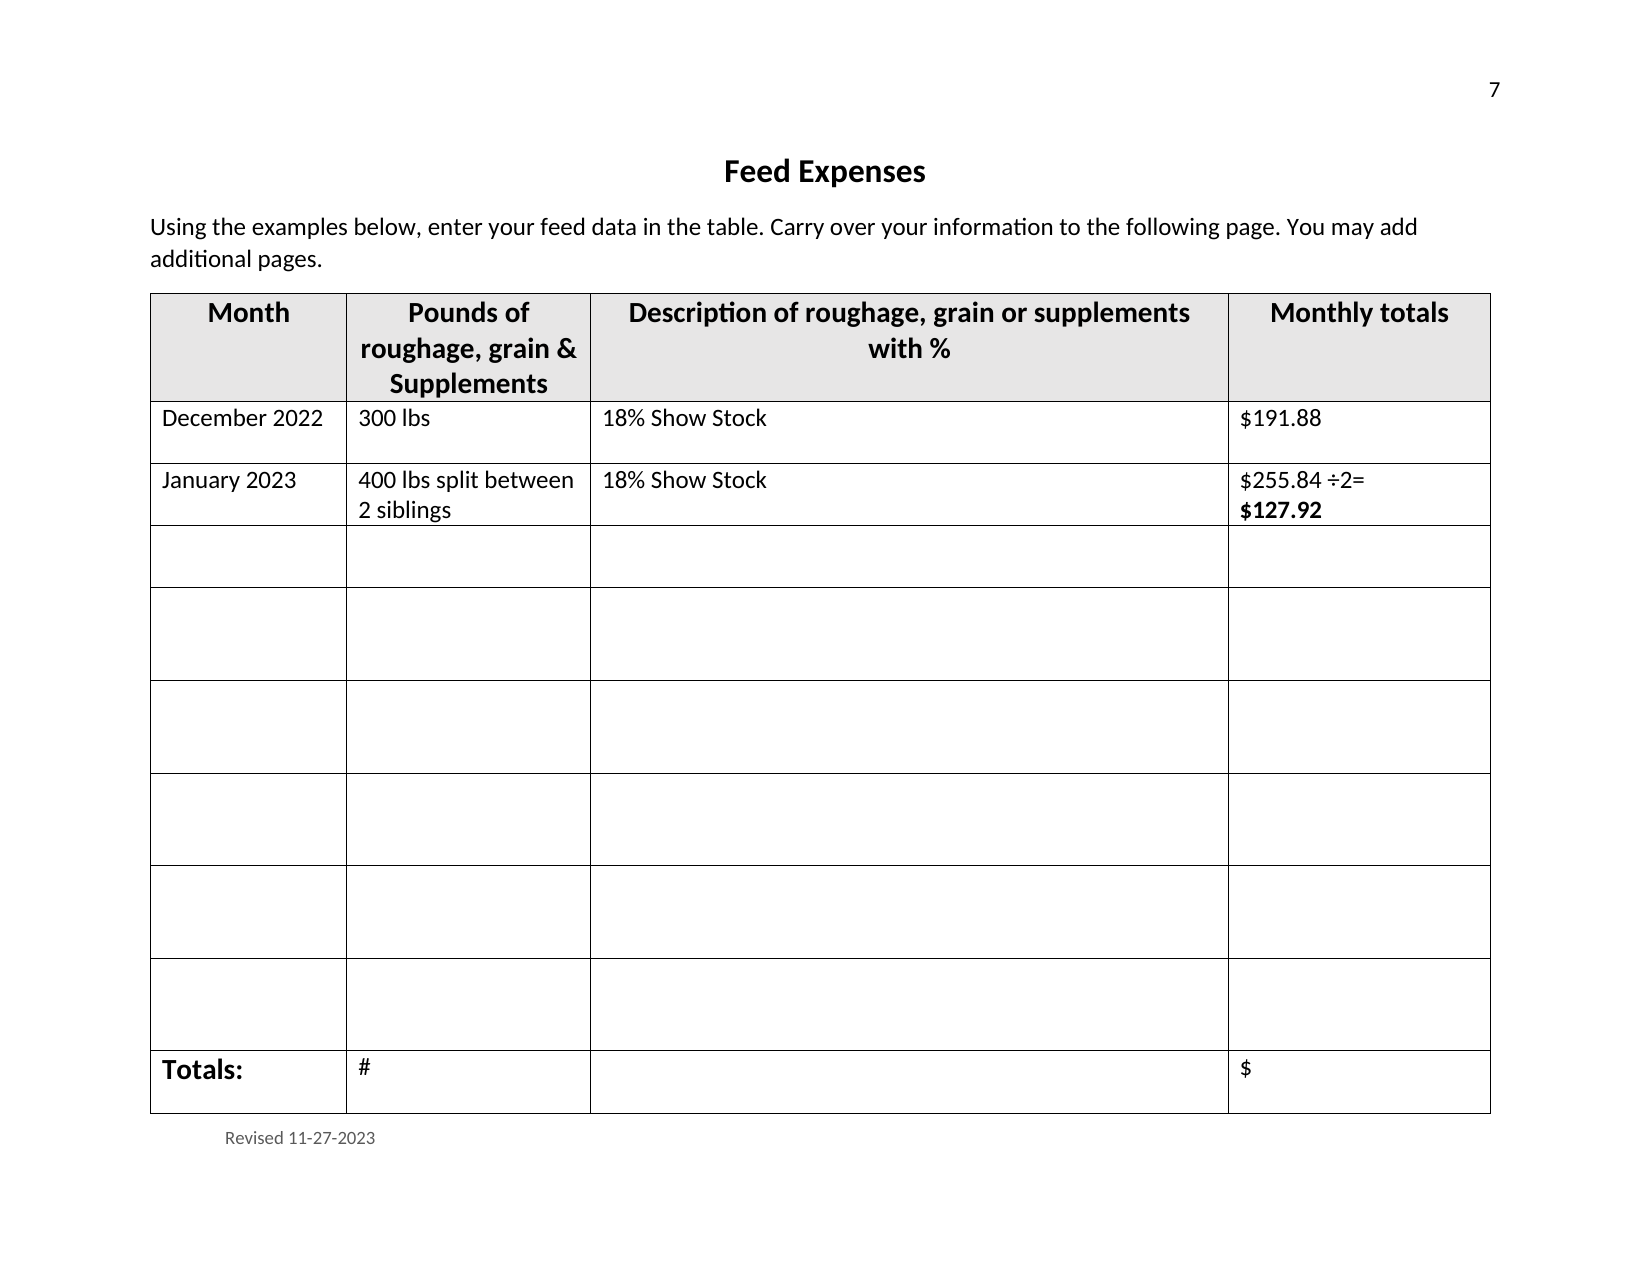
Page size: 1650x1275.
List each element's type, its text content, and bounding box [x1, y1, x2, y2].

table_header Month [151, 294, 346, 401]
table_cell $255.84 ÷2= $127.92 [1229, 464, 1490, 525]
table_cell [347, 681, 590, 772]
table_cell [591, 1051, 1228, 1112]
table_cell [1229, 866, 1490, 958]
table_cell 300 lbs [347, 402, 590, 463]
table_header Description of roughage, grain or supplements with % [591, 294, 1228, 401]
table_cell [591, 681, 1228, 772]
table_cell [591, 774, 1228, 865]
table_cell [591, 526, 1228, 587]
table_cell [1229, 588, 1490, 680]
table_header Monthly totals [1229, 294, 1490, 401]
table_header Pounds of roughage, grain & Supplements [347, 294, 590, 401]
table_cell 400 lbs split between 2 siblings [347, 464, 590, 525]
table_cell $ [1229, 1051, 1490, 1112]
table_cell [1229, 774, 1490, 865]
table_cell [347, 526, 590, 587]
table_cell [347, 774, 590, 865]
table_cell December 2022 [151, 402, 346, 463]
table_cell # [347, 1051, 590, 1112]
table_cell [151, 588, 346, 680]
table_cell Totals: [151, 1051, 346, 1112]
table_cell $191.88 [1229, 402, 1490, 463]
table_cell [151, 774, 346, 865]
table_cell [591, 866, 1228, 958]
table_cell January 2023 [151, 464, 346, 525]
table_cell [151, 866, 346, 958]
table_cell [591, 959, 1228, 1050]
table_cell [1229, 526, 1490, 587]
table_cell [1229, 959, 1490, 1050]
table_cell 18% Show Stock [591, 464, 1228, 525]
table_cell [347, 866, 590, 958]
table_cell [591, 588, 1228, 680]
table_cell [151, 959, 346, 1050]
text Feed Expenses [150, 150, 1500, 191]
table_cell 18% Show Stock [591, 402, 1228, 463]
table_cell [151, 681, 346, 772]
table_cell [347, 588, 590, 680]
table_cell [1229, 681, 1490, 772]
text Using the examples below, enter your feed data in the table. Carry over your information to the following page. You may add additional pages. [150, 211, 1500, 274]
table_cell [151, 526, 346, 587]
table_cell [347, 959, 590, 1050]
